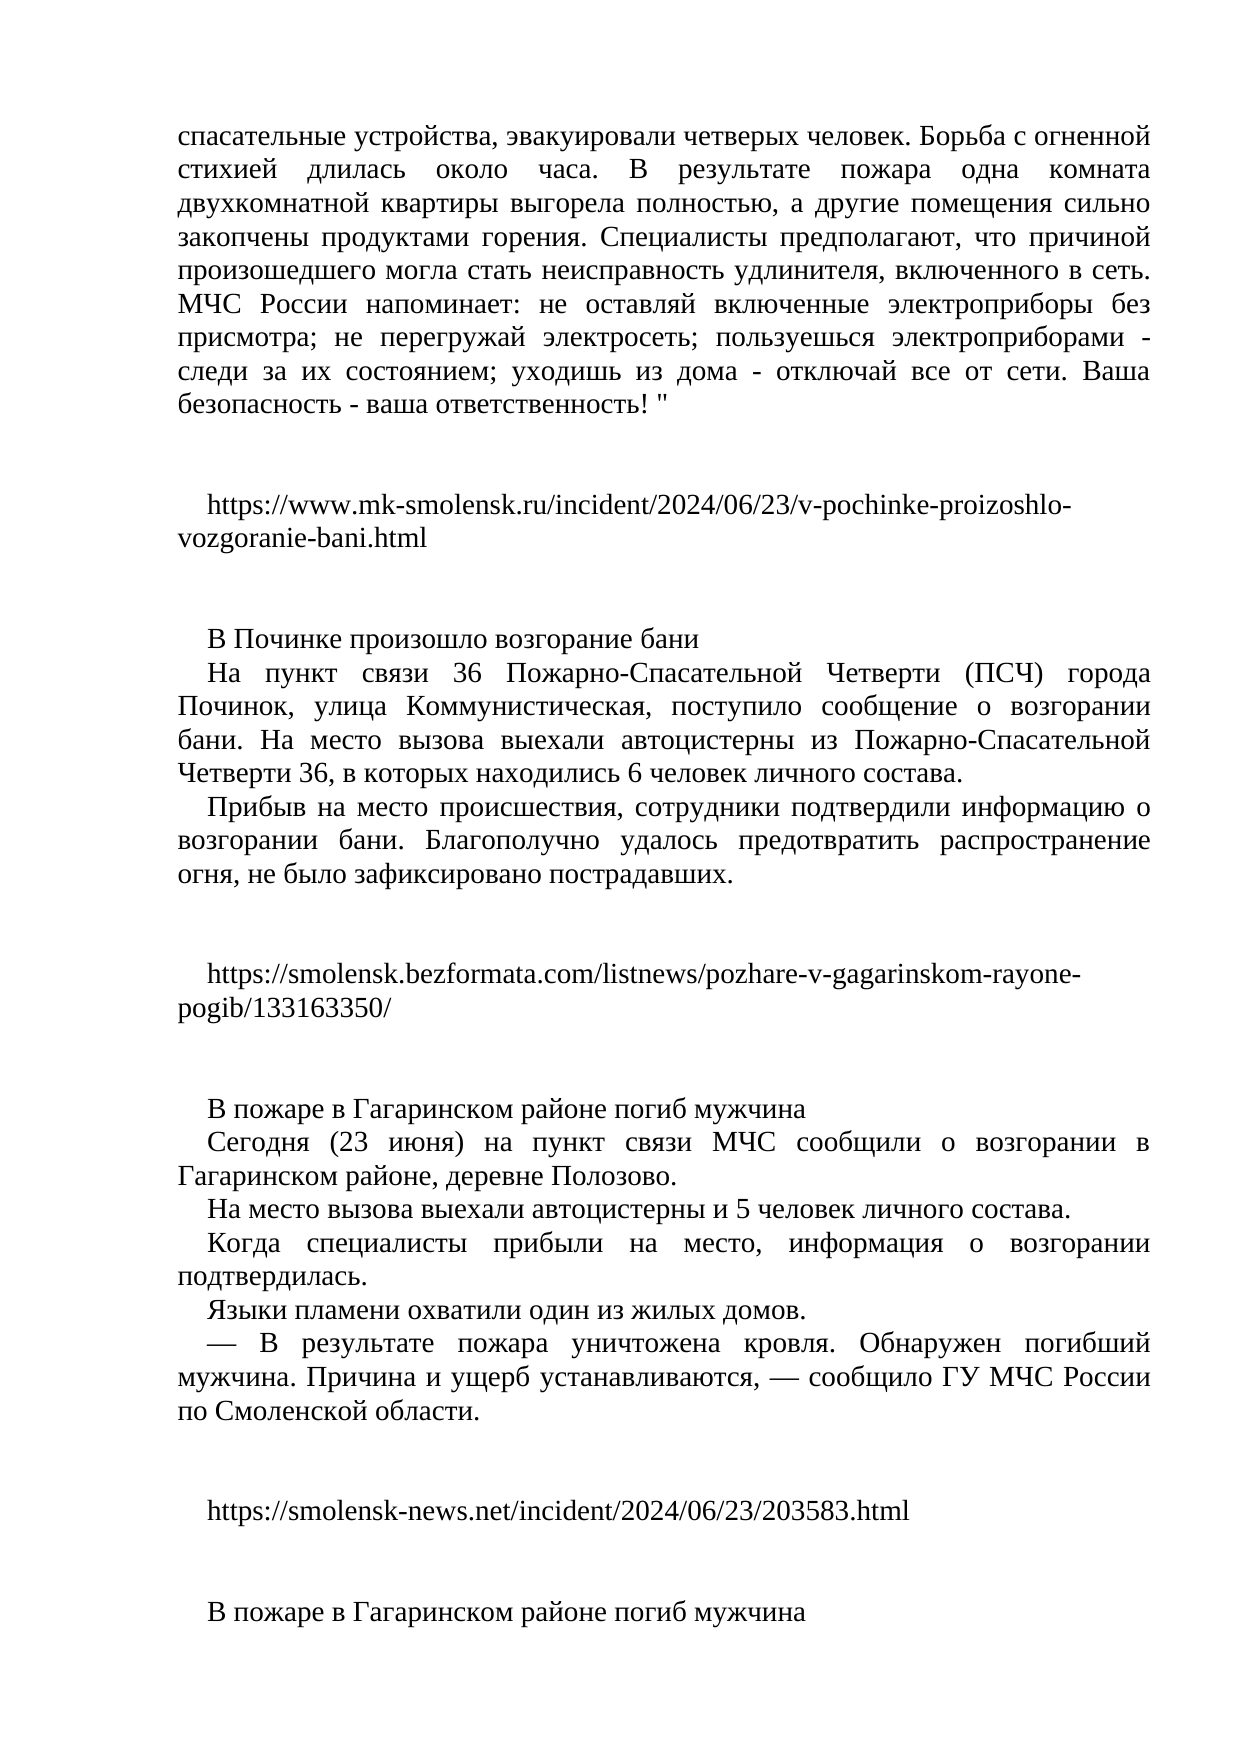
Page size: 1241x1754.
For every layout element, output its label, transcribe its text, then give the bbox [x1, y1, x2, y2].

text https://smolensk-news.net/incident/2024/06/23/203583.html [177, 1493, 1152, 1527]
text — В результате пожара уничтожена кровля. Обнаружен погибший мужчина. Причина и ущерб устанавливаются, — сообщило ГУ МЧС России по Смоленской области. [177, 1326, 1152, 1426]
text Когда специалисты прибыли на место, информация о возгорании подтвердилась. [177, 1225, 1152, 1292]
text В пожаре в Гагаринском районе погиб мужчина [177, 1091, 1152, 1124]
text Прибыв на место происшествия, сотрудники подтвердили информацию о возгорании бани. Благополучно удалось предотвратить распространение огня, не было зафиксировано пострадавших. [177, 789, 1152, 889]
text https://smolensk.bezformata.com/listnews/pozhare-v-gagarinskom-rayone-pogib/133163350/ [177, 957, 1152, 1024]
text Языки пламени охватили один из жилых домов. [177, 1292, 1152, 1326]
text https://www.mk-smolensk.ru/incident/2024/06/23/v-pochinke-proizoshlo-vozgoranie-bani.html [177, 487, 1152, 554]
text Сегодня (23 июня) на пункт связи МЧС сообщили о возгорании в Гагаринском районе, деревне Полозово. [177, 1124, 1152, 1191]
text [177, 118, 1152, 420]
text На пункт связи 36 Пожарно-Спасательной Четверти (ПСЧ) города Починок, улица Коммунистическая, поступило сообщение о возгорании бани. На место вызова выехали автоцистерны из Пожарно-Спасательной Четверти 36, в которых находились 6 человек личного состава. [177, 655, 1152, 789]
text В Починке произошло возгорание бани [177, 621, 1152, 655]
text В пожаре в Гагаринском районе погиб мужчина [177, 1594, 1152, 1627]
text На место вызова выехали автоцистерны и 5 человек личного состава. [177, 1191, 1152, 1225]
